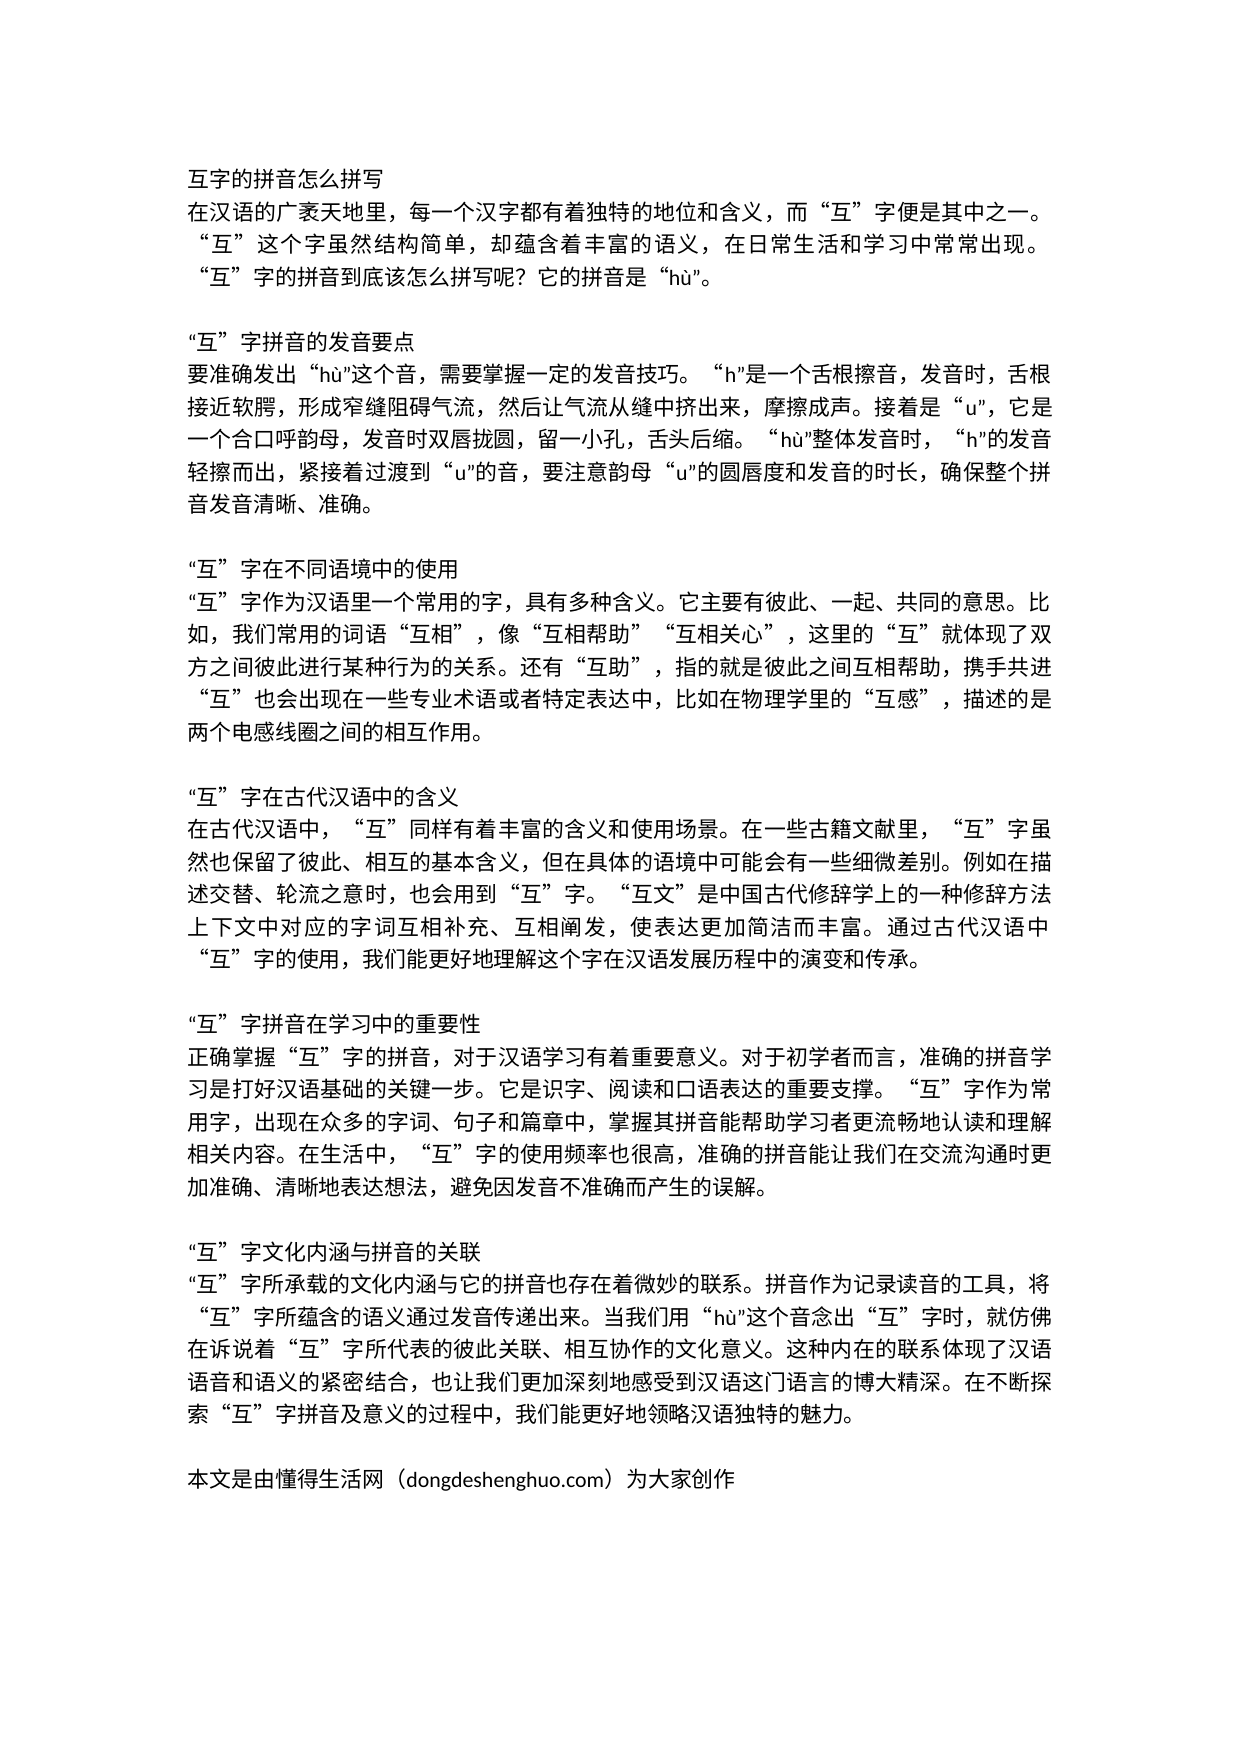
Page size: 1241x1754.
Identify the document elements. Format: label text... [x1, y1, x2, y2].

text 本文是由懂得生活网（dongdeshenghuo.com）为大家创作 [187, 1462, 1053, 1494]
text 在古代汉语中，“互”同样有着丰富的含义和使用场景。在一些古籍文献里，“互”字虽然也保留了彼此、相互的基本含义，但在具体的语境中可能会有一些细微差别。例如在描述交替、轮流之意时，也会用到“互”字。“互文”是中国古代修辞学上的一种修辞方法，上下文中对应的字词互相补充、互相阐发，使表达更加简洁而丰富。通过古代汉语中“互”字的使用，我们能更好地理解这个字在汉语发展历程中的演变和传承。 [187, 812, 1053, 974]
text “互”字拼音在学习中的重要性 [187, 1007, 1053, 1039]
text “互”字在不同语境中的使用 [187, 552, 1053, 584]
text “互”字文化内涵与拼音的关联 [187, 1234, 1053, 1267]
text “互”字作为汉语里一个常用的字，具有多种含义。它主要有彼此、一起、共同的意思。比如，我们常用的词语“互相”，像“互相帮助”“互相关心”，这里的“互”就体现了双方之间彼此进行某种行为的关系。还有“互助”，指的就是彼此之间互相帮助，携手共进。“互”也会出现在一些专业术语或者特定表达中，比如在物理学里的“互感”，描述的是两个电感线圈之间的相互作用。 [187, 584, 1053, 747]
text 互字的拼音怎么拼写 [187, 162, 1053, 194]
text 要准确发出“hù”这个音，需要掌握一定的发音技巧。“h”是一个舌根擦音，发音时，舌根接近软腭，形成窄缝阻碍气流，然后让气流从缝中挤出来，摩擦成声。接着是“u”，它是一个合口呼韵母，发音时双唇拢圆，留一小孔，舌头后缩。“hù”整体发音时，“h”的发音轻擦而出，紧接着过渡到“u”的音，要注意韵母“u”的圆唇度和发音的时长，确保整个拼音发音清晰、准确。 [187, 357, 1053, 519]
text “互”字在古代汉语中的含义 [187, 779, 1053, 812]
text “互”字所承载的文化内涵与它的拼音也存在着微妙的联系。拼音作为记录读音的工具，将“互”字所蕴含的语义通过发音传递出来。当我们用“hù”这个音念出“互”字时，就仿佛在诉说着“互”字所代表的彼此关联、相互协作的文化意义。这种内在的联系体现了汉语语音和语义的紧密结合，也让我们更加深刻地感受到汉语这门语言的博大精深。在不断探索“互”字拼音及意义的过程中，我们能更好地领略汉语独特的魅力。 [187, 1267, 1053, 1429]
text 在汉语的广袤天地里，每一个汉字都有着独特的地位和含义，而“互”字便是其中之一。“互”这个字虽然结构简单，却蕴含着丰富的语义，在日常生活和学习中常常出现。“互”字的拼音到底该怎么拼写呢？它的拼音是“hù”。 [187, 194, 1053, 292]
text 正确掌握“互”字的拼音，对于汉语学习有着重要意义。对于初学者而言，准确的拼音学习是打好汉语基础的关键一步。它是识字、阅读和口语表达的重要支撑。“互”字作为常用字，出现在众多的字词、句子和篇章中，掌握其拼音能帮助学习者更流畅地认读和理解相关内容。在生活中，“互”字的使用频率也很高，准确的拼音能让我们在交流沟通时更加准确、清晰地表达想法，避免因发音不准确而产生的误解。 [187, 1039, 1053, 1202]
text “互”字拼音的发音要点 [187, 324, 1053, 357]
